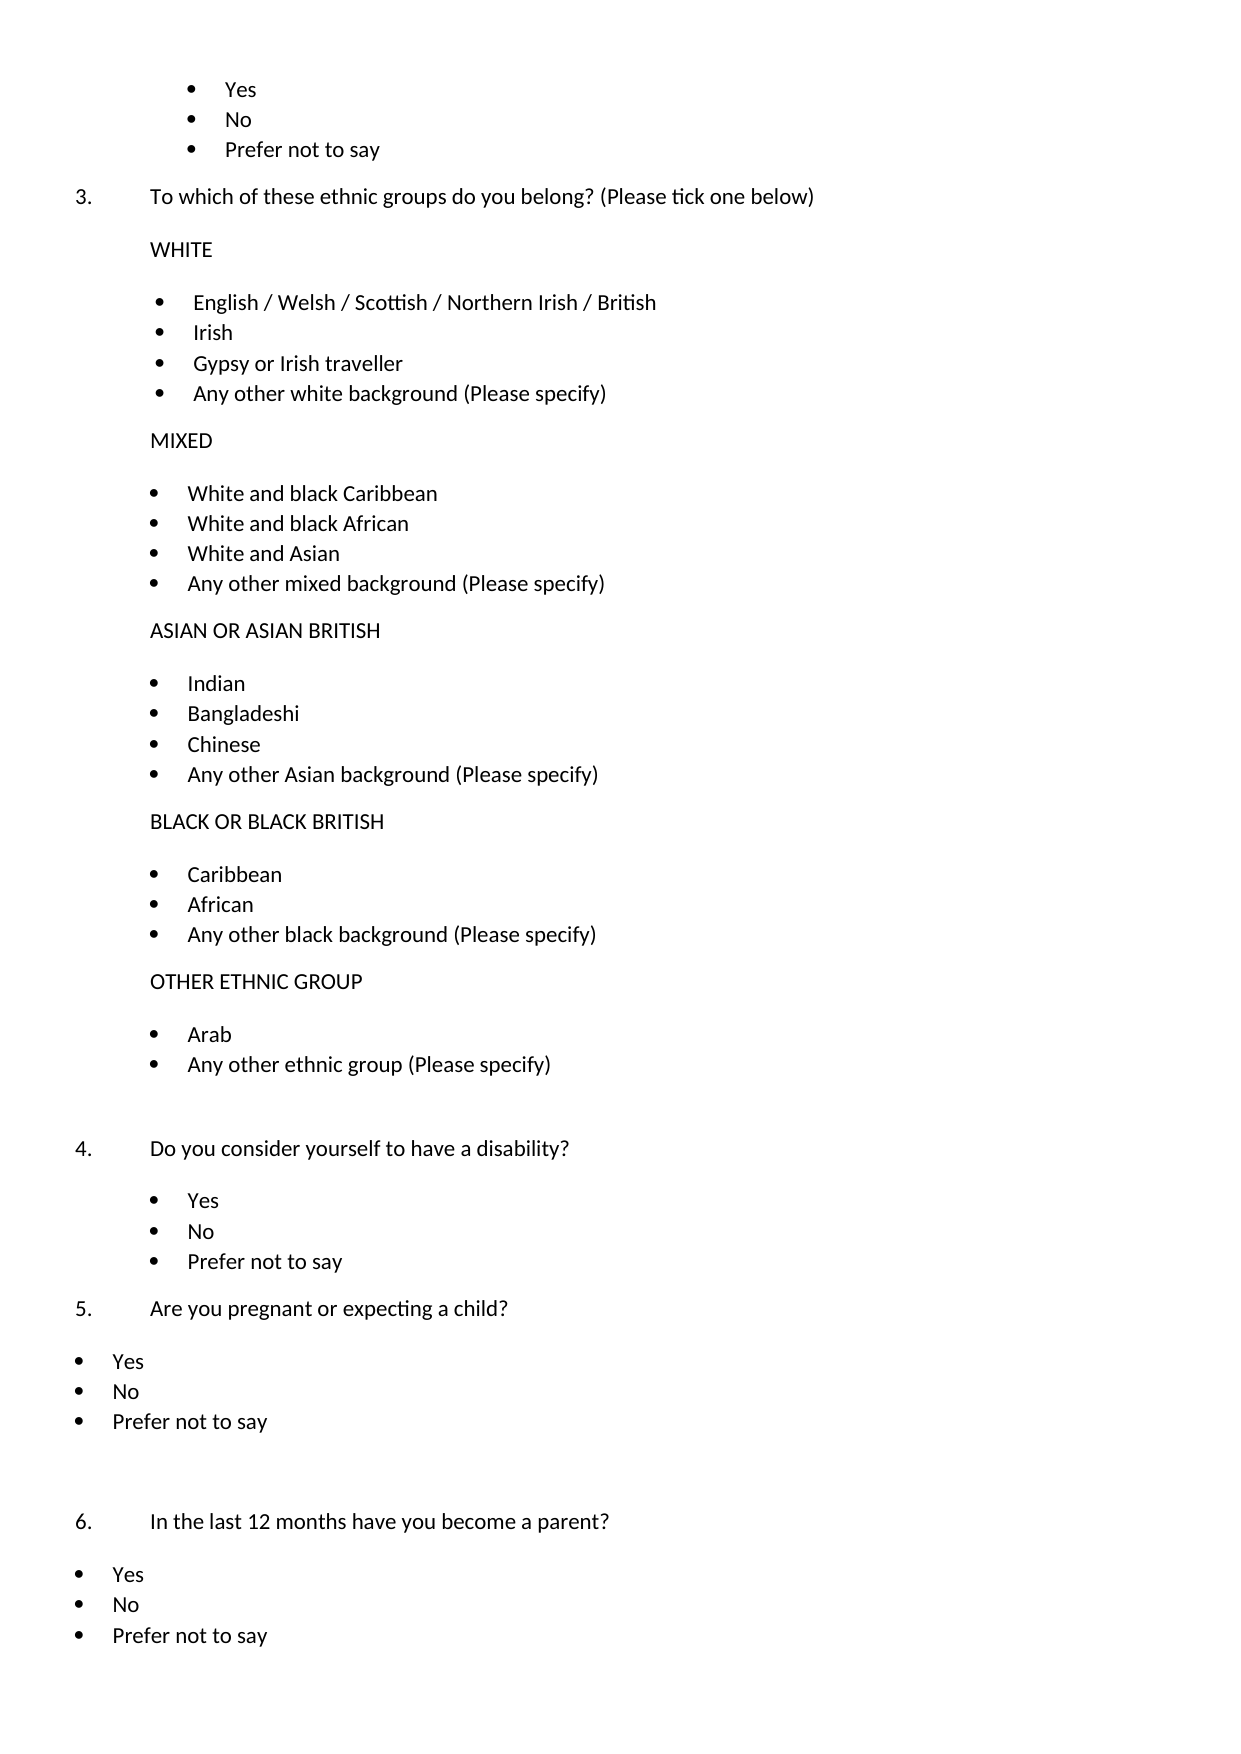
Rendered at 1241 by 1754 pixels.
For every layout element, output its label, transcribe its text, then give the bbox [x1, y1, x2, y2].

list Yes [187, 75, 1165, 103]
list African [150, 890, 1165, 918]
list White and black Caribbean [150, 479, 1165, 507]
list No [75, 1377, 1165, 1405]
list Any other mixed background (Please specify) [150, 569, 1165, 597]
list Any other white background (Please specify) [156, 379, 1165, 407]
list Caribbean [150, 860, 1165, 888]
list Any other ethnic group (Please specify) [150, 1050, 1165, 1078]
list No [75, 1591, 1165, 1618]
list Gypsy or Irish traveller [156, 349, 1165, 377]
text ASIAN OR ASIAN BRITISH [75, 616, 1165, 644]
list Any other black background (Please specify) [150, 920, 1165, 948]
list Indian [150, 669, 1165, 697]
list Arab [150, 1020, 1165, 1048]
list Irish [156, 318, 1165, 347]
list Prefer not to say [75, 1621, 1165, 1649]
list Any other Asian background (Please specify) [150, 760, 1165, 788]
list Prefer not to say [75, 1407, 1165, 1435]
text WHITE [150, 235, 1165, 263]
list Chinese [150, 730, 1165, 758]
list Bangladeshi [150, 699, 1165, 728]
text 3. To which of these ethnic groups do you belong? (Please tick one below) [75, 182, 1165, 210]
text BLACK OR BLACK BRITISH [75, 807, 1165, 835]
list No [187, 105, 1165, 133]
text OTHER ETHNIC GROUP [75, 967, 1165, 995]
list White and black African [150, 509, 1165, 537]
list Yes [75, 1347, 1165, 1375]
text 4. Do you consider yourself to have a disability? [75, 1134, 1165, 1162]
list White and Asian [150, 539, 1165, 567]
text 5. Are you pregnant or expecting a child? [75, 1294, 1165, 1322]
list English / Welsh / Scottish / Northern Irish / British [156, 288, 1165, 316]
list Yes [75, 1560, 1165, 1588]
list No [150, 1217, 1165, 1245]
list Prefer not to say [187, 135, 1165, 163]
list Yes [150, 1187, 1165, 1215]
text 6. In the last 12 months have you become a parent? [75, 1507, 1165, 1535]
text MIXED [75, 426, 1165, 454]
list Prefer not to say [150, 1247, 1165, 1275]
